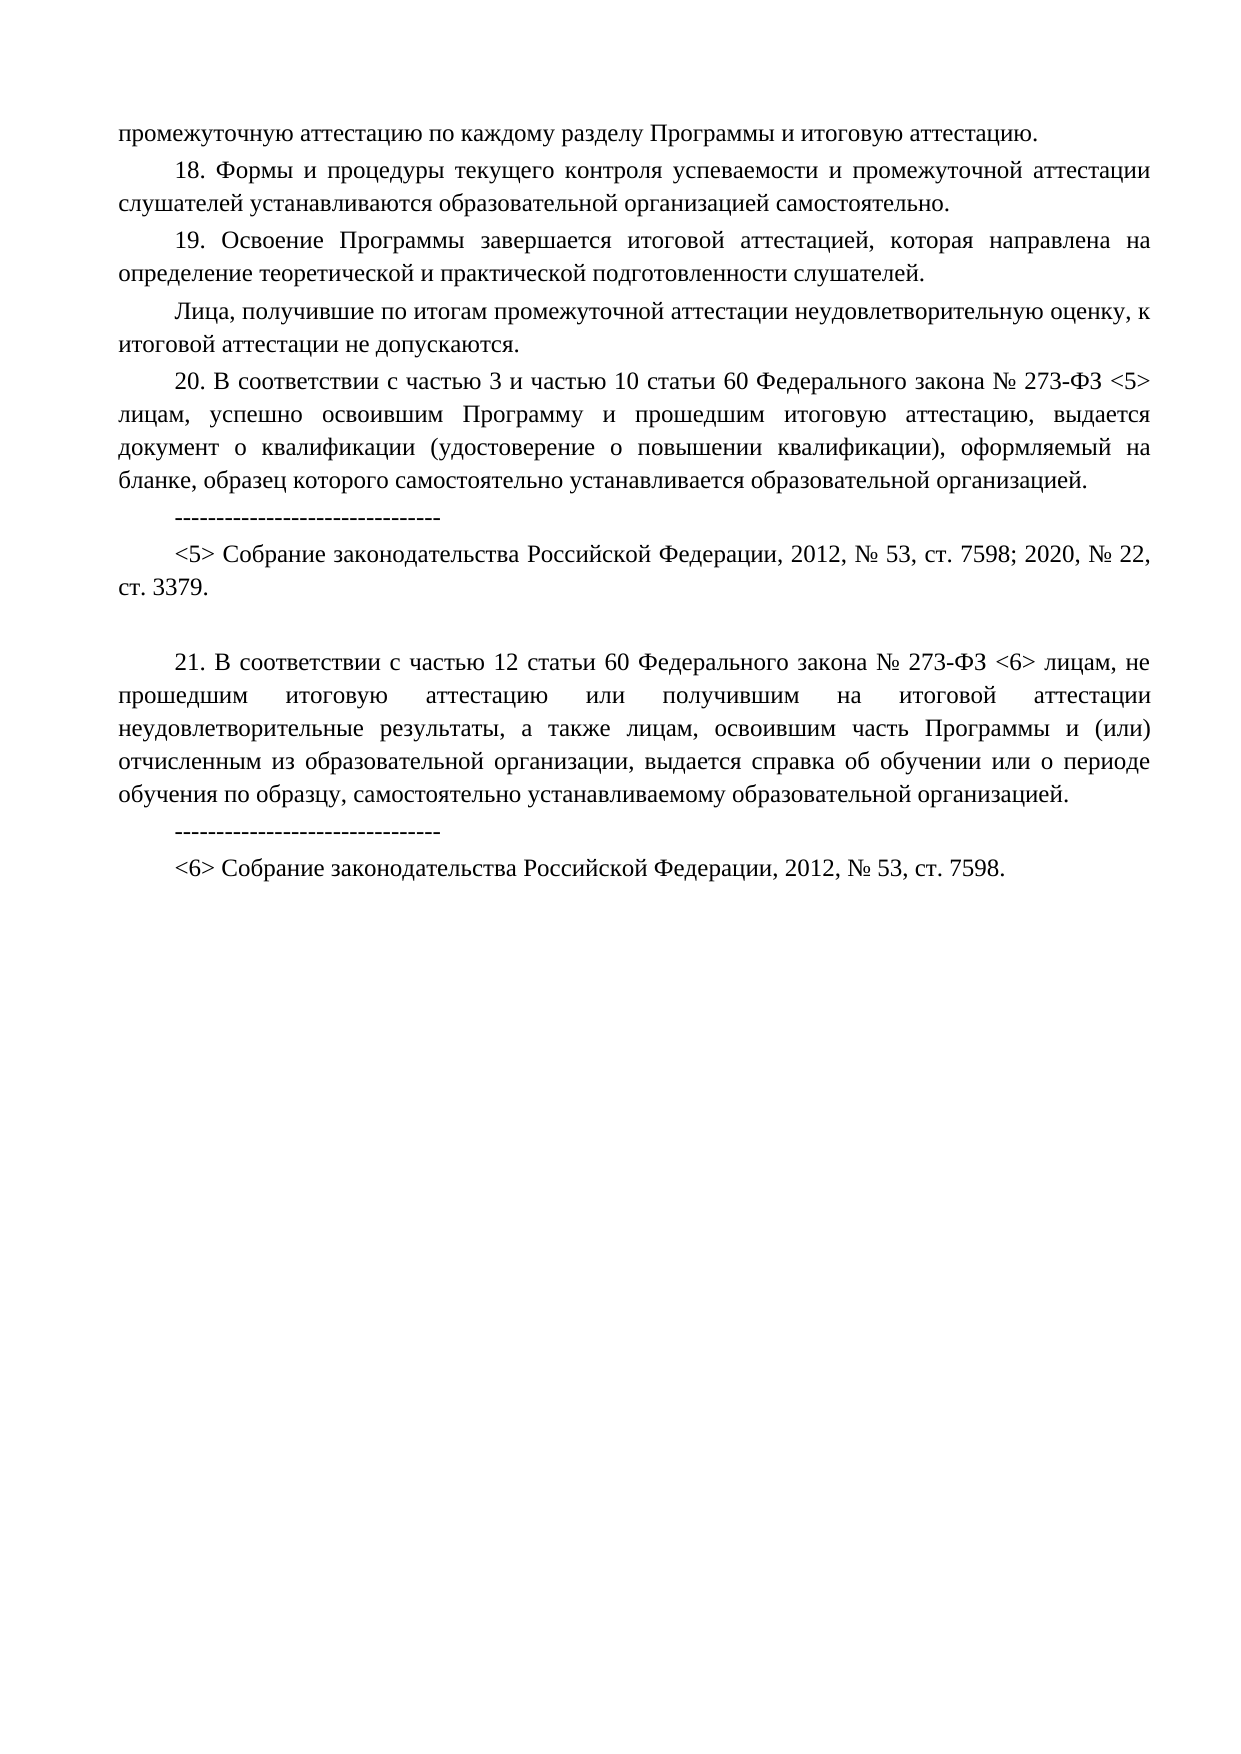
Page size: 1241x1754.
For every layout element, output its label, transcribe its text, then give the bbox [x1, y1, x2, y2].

text -------------------------------- [118, 502, 1152, 531]
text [118, 118, 1152, 147]
text <5> Собрание законодательства Российской Федерации, 2012, № 53, ст. 7598; 2020, № 22, ст. 3379. [118, 539, 1152, 601]
text 18. Формы и процедуры текущего контроля успеваемости и промежуточной аттестации слушателей устанавливаются образовательной организацией самостоятельно. [118, 155, 1152, 217]
text Лица, получившие по итогам промежуточной аттестации неудовлетворительную оценку, к итоговой аттестации не допускаются. [118, 296, 1152, 357]
text <6> Собрание законодательства Российской Федерации, 2012, № 53, ст. 7598. [118, 853, 1152, 882]
text 20. В соответствии с частью 3 и частью 10 статьи 60 Федерального закона № 273-ФЗ <5> лицам, успешно освоившим Программу и прошедшим итоговую аттестацию, выдается документ о квалификации (удостоверение о повышении квалификации), оформляемый на бланке, образец которого самостоятельно устанавливается образовательной организацией. [118, 366, 1152, 494]
text 21. В соответствии с частью 12 статьи 60 Федерального закона № 273-ФЗ <6> лицам, не прошедшим итоговую аттестацию или получившим на итоговой аттестации неудовлетворительные результаты, а также лицам, освоившим часть Программы и (или) отчисленным из образовательной организации, выдается справка об обучении или о периоде обучения по образцу, самостоятельно устанавливаемому образовательной организацией. [118, 647, 1152, 808]
text -------------------------------- [118, 816, 1152, 845]
text 19. Освоение Программы завершается итоговой аттестацией, которая направлена на определение теоретической и практической подготовленности слушателей. [118, 226, 1152, 287]
